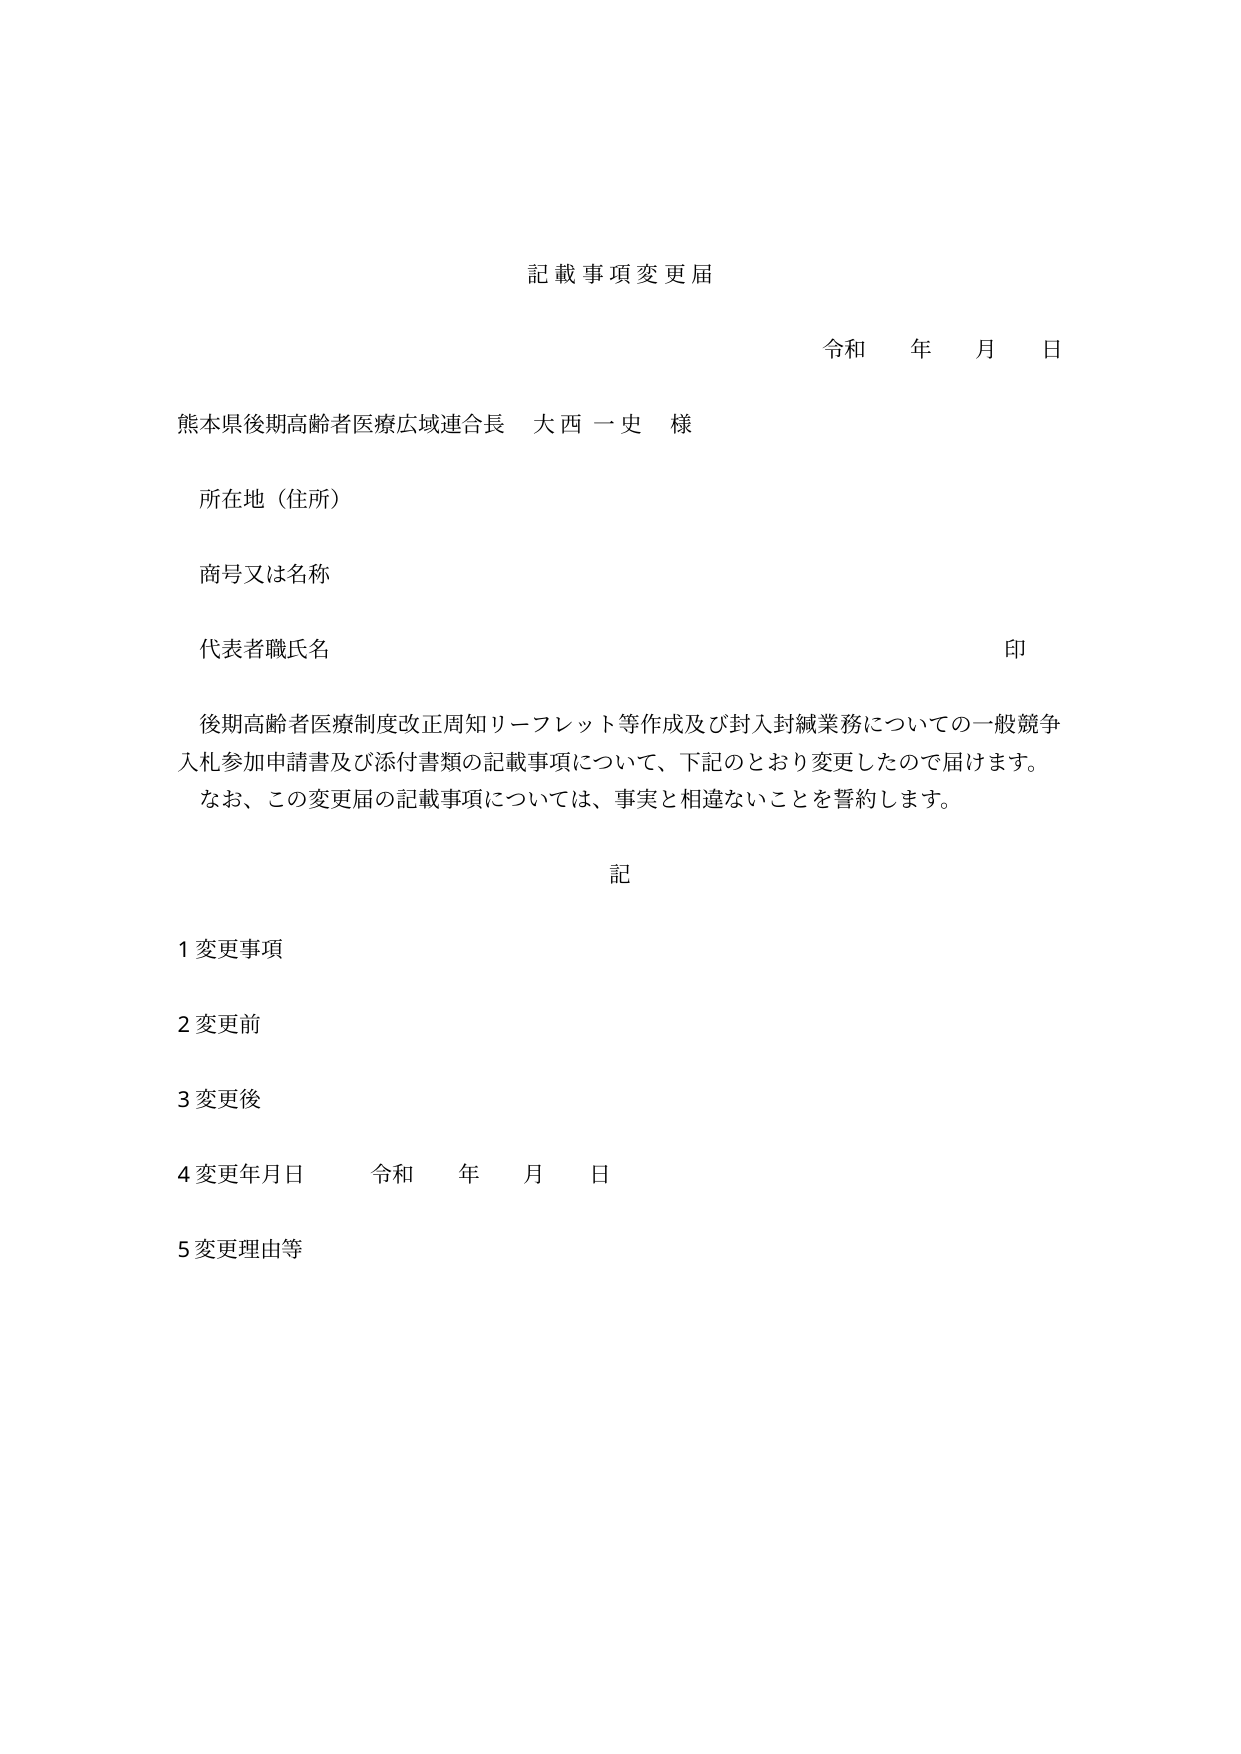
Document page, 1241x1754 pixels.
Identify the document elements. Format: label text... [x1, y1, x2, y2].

text 熊本県後期高齢者医療広域連合長 大 西 一 史 様 [177, 404, 1063, 442]
text 商号又は名称 [177, 554, 1063, 592]
text 令和 年 月 日 [177, 329, 1063, 367]
text 4 変更年月日 令和 年 月 日 [177, 1154, 1063, 1192]
text 3 変更後 [177, 1079, 1063, 1117]
text 5変更理由等 [177, 1229, 1063, 1267]
text 1 変更事項 [177, 929, 1063, 967]
text 記 [177, 854, 1063, 892]
text 2 変更前 [177, 1004, 1063, 1042]
text 所在地（住所） [177, 479, 1063, 517]
text 後期高齢者医療制度改正周知リーフレット等作成及び封入封緘業務についての一般競争入札参加申請書及び添付書類の記載事項について、下記のとおり変更したので届けます。 [177, 704, 1063, 779]
text 記 載 事 項 変 更 届 [177, 254, 1063, 292]
text 代表者職氏名 印 [177, 629, 1063, 667]
text なお、この変更届の記載事項については、事実と相違ないことを誓約します。 [177, 779, 1063, 817]
